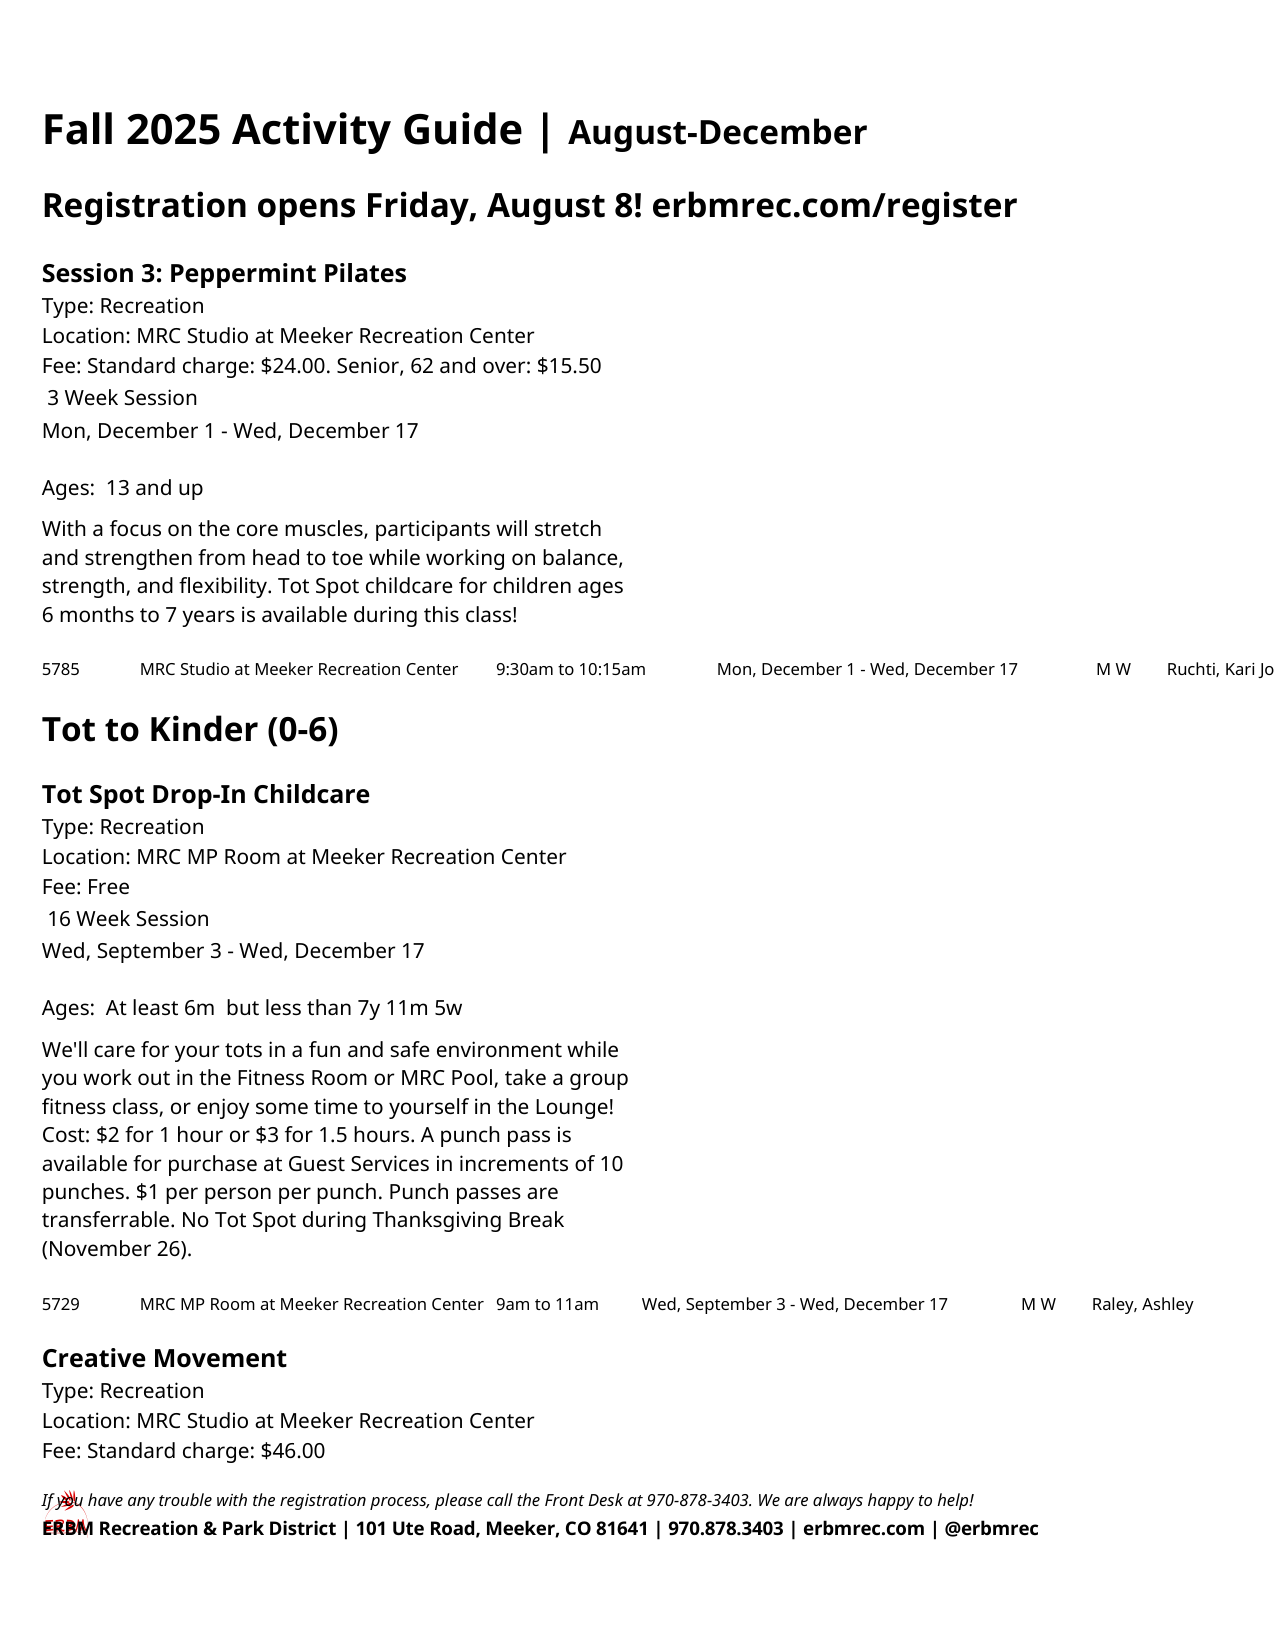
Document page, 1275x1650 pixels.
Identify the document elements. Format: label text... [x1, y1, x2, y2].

text Type: Recreation [42, 812, 1275, 841]
text We'll care for your tots in a fun and safe environment while you work out in the Fitness Room or MRC Pool, take a group fitness class, or enjoy some time to yourself in the Lounge! Cost: $2 for 1 hour or $3 for 1.5 hours. A punch pass is available for purchase at Guest Services in increments of 10 punches. $1 per person per punch. Punch passes are transferrable. No Tot Spot during Thanksgiving Break (November 26). [42, 1035, 637, 1262]
text Mon, December 1 - Wed, December 17 [42, 416, 1275, 444]
text 5785 MRC Studio at Meeker Recreation Center 9:30am to 10:15am Mon, December 1 - Wed, December 17 M W Ruchti, Kari Jo [42, 658, 1275, 680]
text Tot Spot Drop-In Childcare [42, 777, 1275, 811]
text Type: Recreation [42, 291, 1275, 320]
text Location: MRC MP Room at Meeker Recreation Center [42, 842, 1275, 870]
text Location: MRC Studio at Meeker Recreation Center [42, 321, 1275, 350]
text Session 3: Peppermint Pilates [42, 256, 1275, 290]
text Creative Movement [42, 1341, 1275, 1374]
text 5729 MRC MP Room at Meeker Recreation Center 9am to 11am Wed, September 3 - Wed, December 17 M W Raley, Ashley [42, 1292, 1275, 1315]
text Type: Recreation [42, 1376, 1275, 1404]
text Ages: 13 and up [42, 473, 1275, 501]
subtitle Tot to Kinder (0-6) [42, 705, 1275, 751]
text 16 Week Session [42, 904, 1275, 933]
text Wed, September 3 - Wed, December 17 [42, 936, 1275, 965]
text With a focus on the core muscles, participants will stretch and strengthen from head to toe while working on balance, strength, and flexibility. Tot Spot childcare for children ages 6 months to 7 years is available during this class! [42, 514, 637, 628]
text Fee: Standard charge: $46.00 [42, 1436, 1275, 1464]
text Ages: At least 6m but less than 7y 11m 5w [42, 993, 1275, 1022]
text Location: MRC Studio at Meeker Recreation Center [42, 1406, 1275, 1434]
text Fee: Free [42, 872, 1275, 900]
picture [41, 1490, 91, 1539]
text 3 Week Session [42, 383, 1275, 412]
text Fee: Standard charge: $24.00. Senior, 62 and over: $15.50 [42, 351, 1275, 380]
